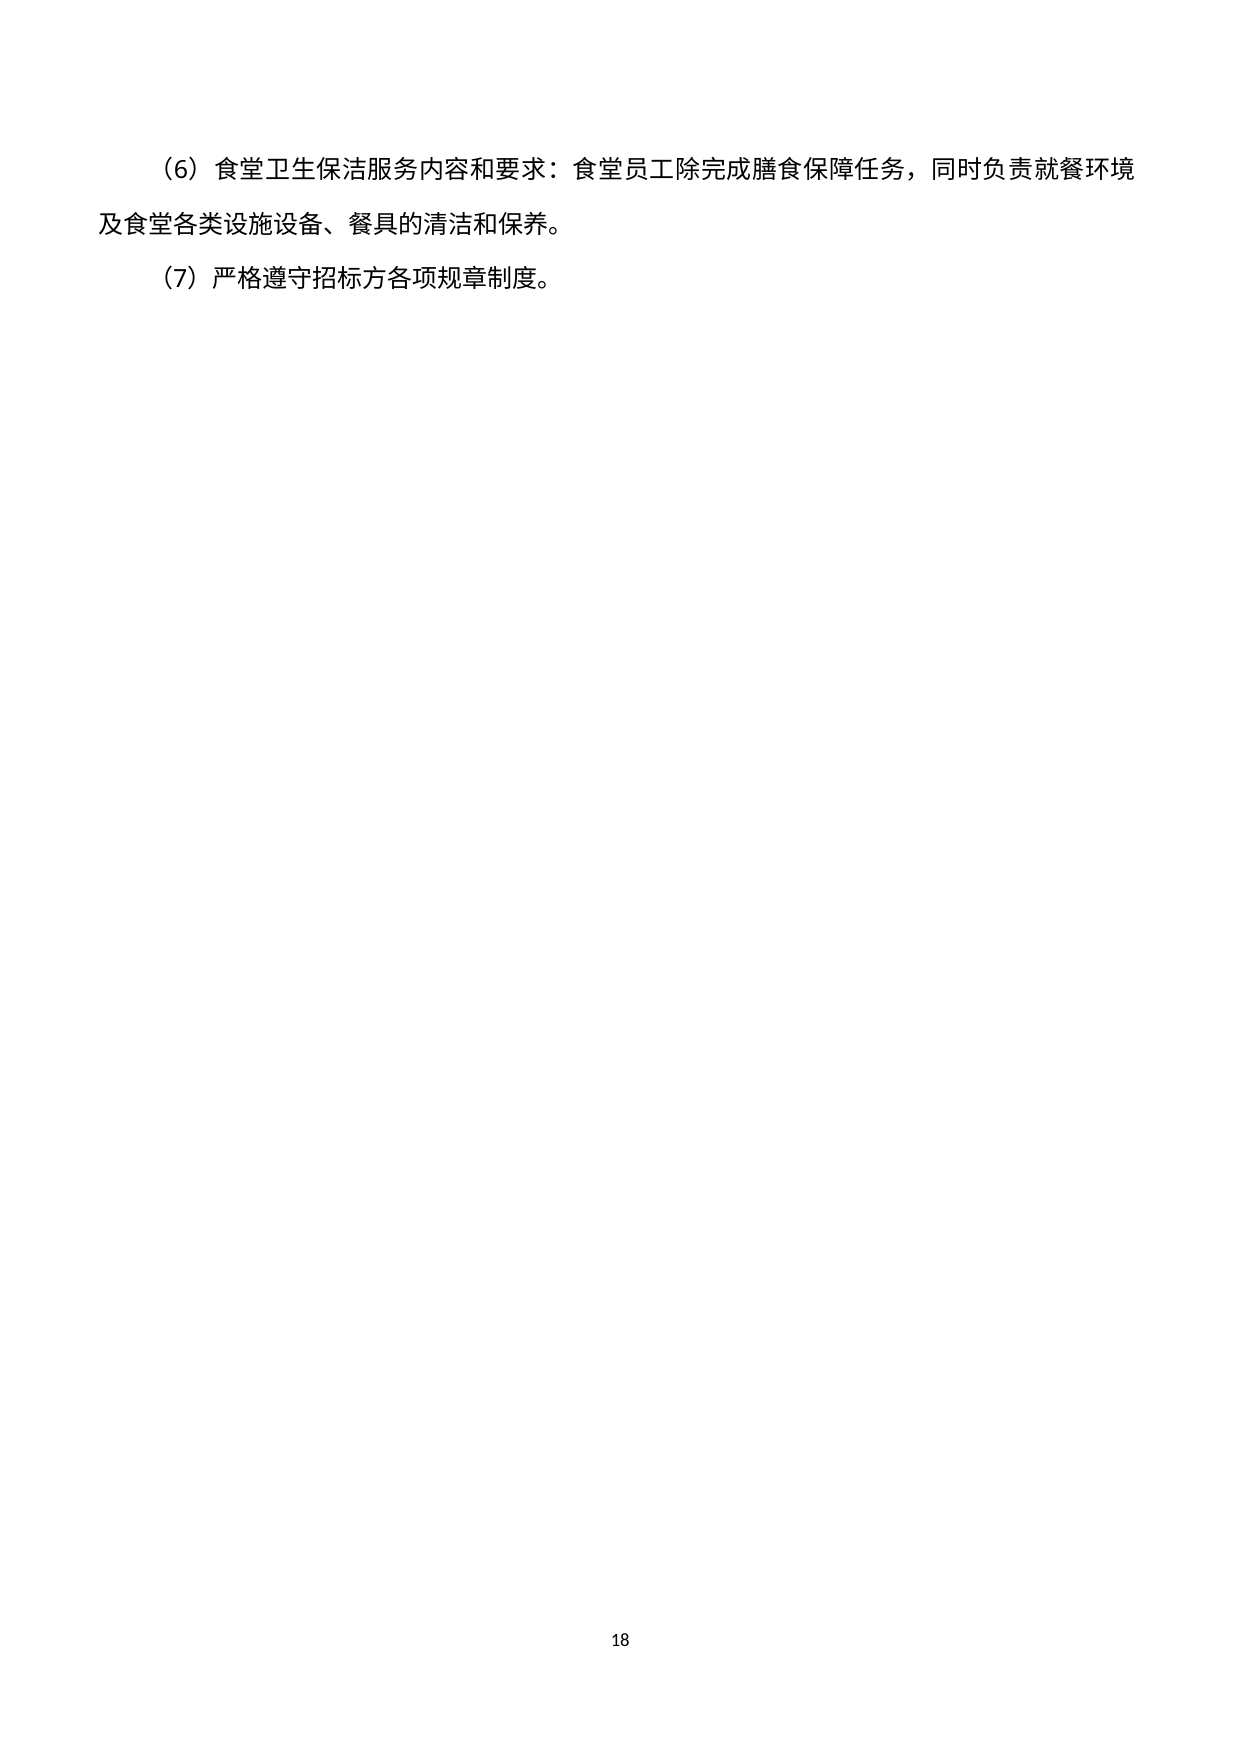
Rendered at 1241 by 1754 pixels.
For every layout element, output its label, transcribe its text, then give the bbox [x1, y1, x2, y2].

text （6）食堂卫生保洁服务内容和要求：食堂员工除完成膳食保障任务，同时负责就餐环境及食堂各类设施设备、餐具的清洁和保养。 [98, 150, 1137, 241]
text （7）严格遵守招标方各项规章制度。 [98, 259, 1137, 295]
